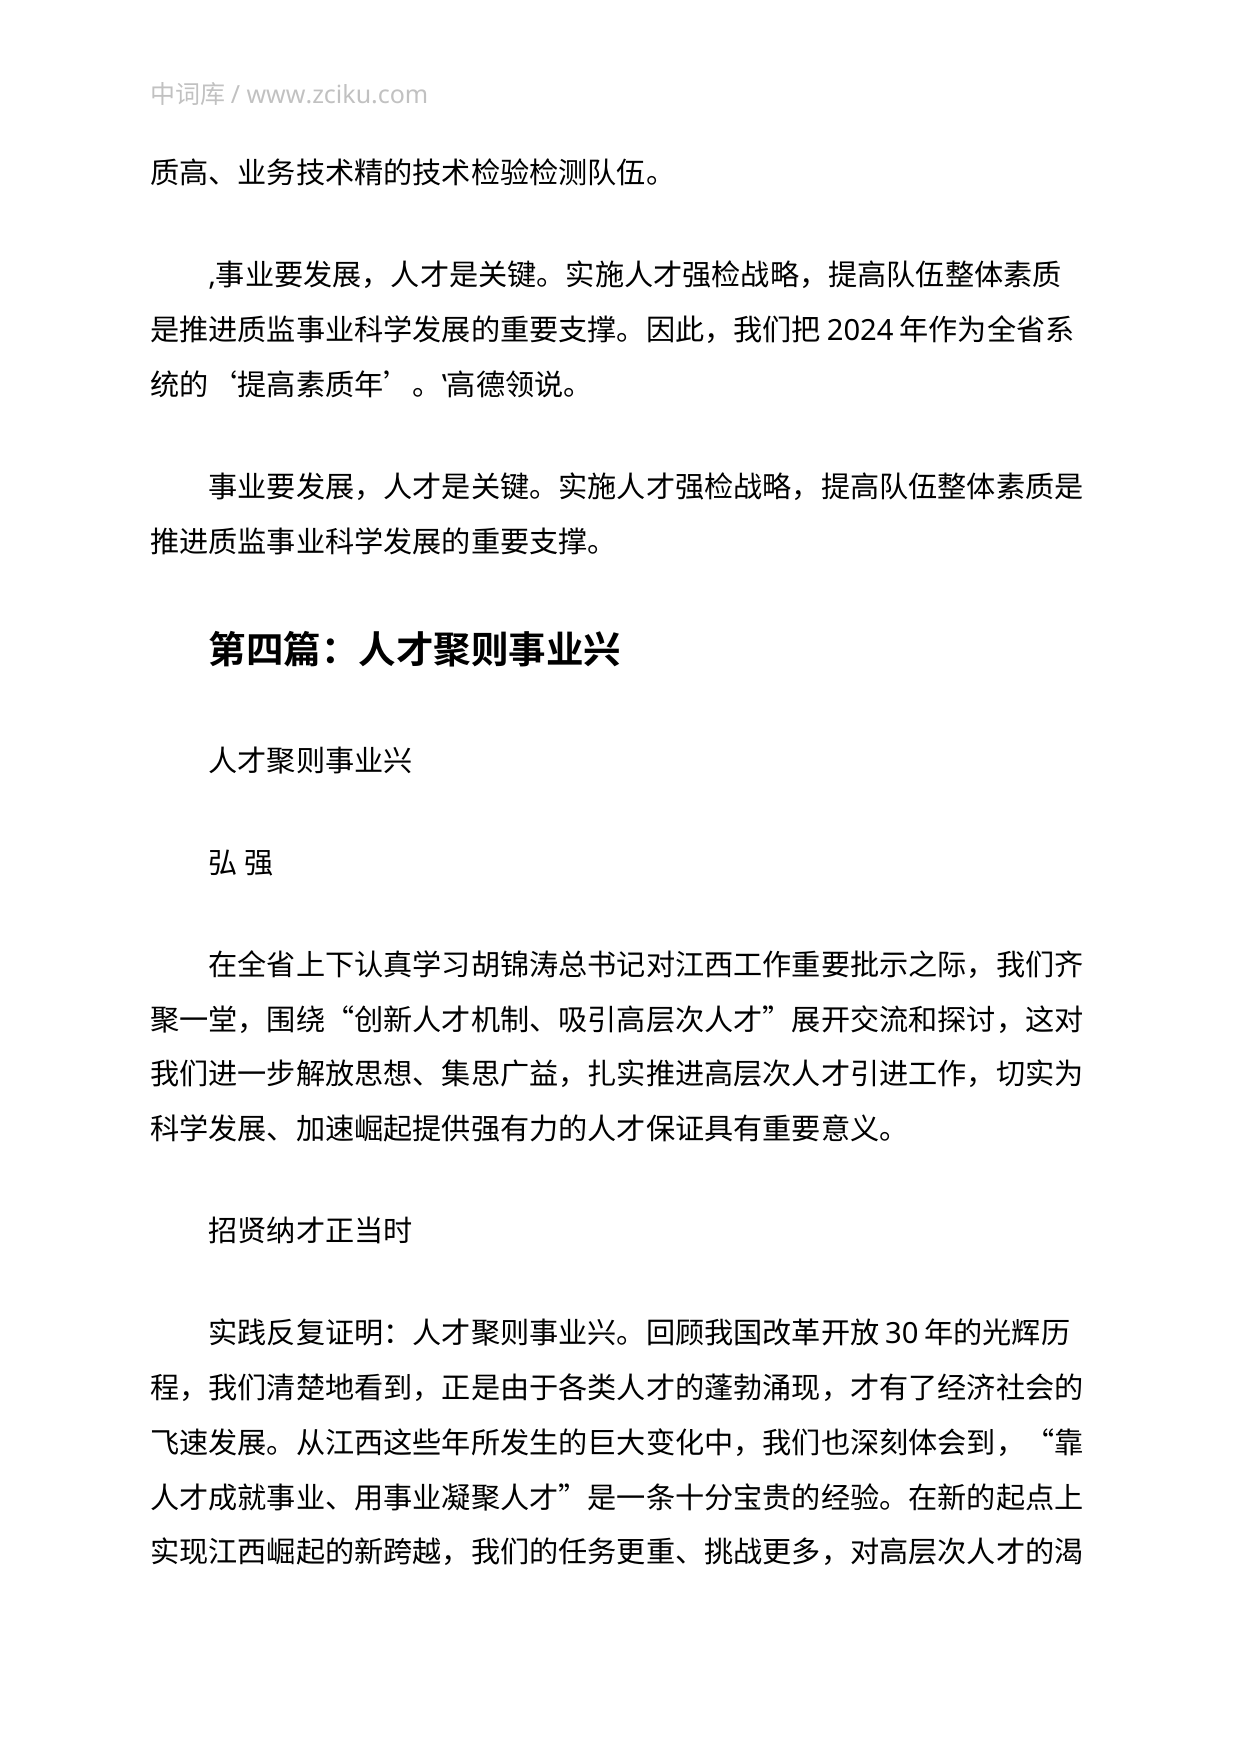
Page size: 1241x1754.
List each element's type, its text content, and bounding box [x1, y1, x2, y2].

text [150, 150, 1090, 192]
text 人才聚则事业兴 [150, 738, 1090, 780]
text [150, 1309, 1090, 1571]
text 在全省上下认真学习胡锦涛总书记对江西工作重要批示之际，我们齐聚一堂，围绕“创新人才机制、吸引高层次人才”展开交流和探讨，这对我们进一步解放思想、集思广益，扎实推进高层次人才引进工作，切实为科学发展、加速崛起提供强有力的人才保证具有重要意义。 [150, 941, 1090, 1148]
text 弘 强 [150, 839, 1090, 882]
text 第四篇：人才聚则事业兴 [150, 620, 1090, 674]
text 事业要发展，人才是关键。实施人才强检战略，提高队伍整体素质是推进质监事业科学发展的重要支撑。 [150, 463, 1090, 561]
text ‚事业要发展，人才是关键。实施人才强检战略，提高队伍整体素质是推进质监事业科学发展的重要支撑。因此，我们把2024年作为全省系统的‘提高素质年’。‛高德领说。 [150, 252, 1090, 404]
text 招贤纳才正当时 [150, 1208, 1090, 1250]
